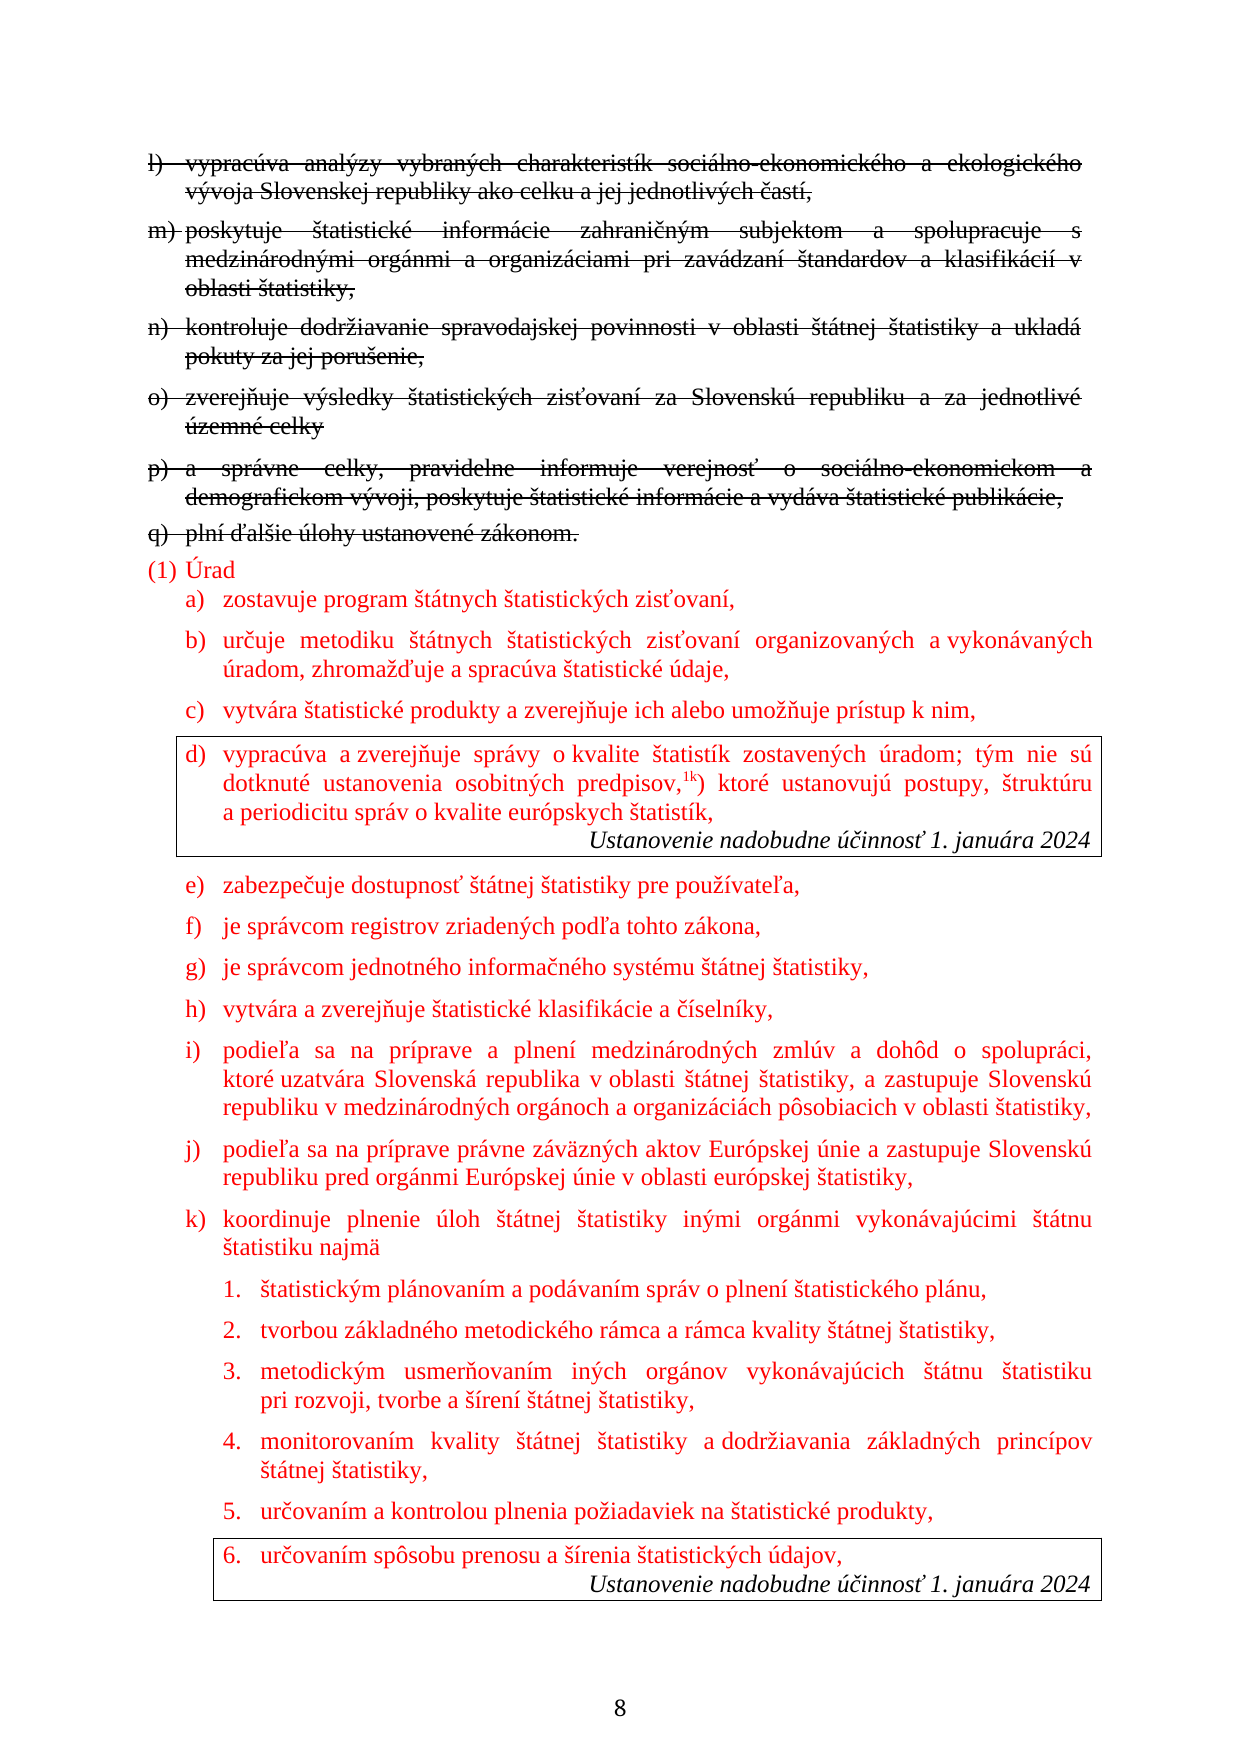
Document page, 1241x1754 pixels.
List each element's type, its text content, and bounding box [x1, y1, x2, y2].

list vytvára štatistické produkty a zverejňuje ich alebo umožňuje prístup k nim, [185, 695, 1093, 724]
list zverejňuje výsledky štatistických zisťovaní za Slovenskú republiku a za jednotlivé územné celky [148, 382, 1082, 398]
list určuje metodiku štátnych štatistických zisťovaní organizovaných a vykonávaných úradom, zhromažďuje a spracúva štatistické údaje, [185, 625, 1093, 682]
list podieľa sa na príprave a plnení medzinárodných zmlúv a dohôd o spolupráci, ktoré uzatvára Slovenská republika v oblasti štátnej štatistiky, a zastupuje Slovenskú republiku v medzinárodných orgánoch a organizáciách pôsobiacich v oblasti štatistiky, [185, 1035, 1093, 1121]
list a správne celky, pravidelne informuje verejnosť o sociálno-ekonomickom a demografickom vývoji, poskytuje štatistické informácie a vydáva štatistické publikácie, [148, 453, 1093, 510]
list vytvára a zverejňuje štatistické klasifikácie a číselníky, [185, 994, 1093, 1022]
list poskytuje štatistické informácie zahraničným subjektom a spolupracuje s medzinárodnými orgánmi a organizáciami pri zavádzaní štandardov a klasifikácií v oblasti štatistiky, [148, 215, 1082, 302]
list koordinuje plnenie úloh štátnej štatistiky inými orgánmi vykonávajúcimi štátnu štatistiku najmä [185, 1204, 1093, 1261]
list metodickým usmerňovaním iných orgánov vykonávajúcich štátnu štatistiku pri rozvoji, tvorbe a šírení štátnej štatistiky, [223, 1356, 1093, 1414]
list tvorbou základného metodického rámca a rámca kvality štátnej štatistiky, [223, 1315, 1093, 1344]
list je správcom jednotného informačného systému štátnej štatistiky, [185, 952, 1093, 981]
list podieľa sa na príprave právne záväzných aktov Európskej únie a zastupuje Slovenskú republiku pred orgánmi Európskej únie v oblasti európskej štatistiky, [185, 1134, 1093, 1191]
list vypracúva analýzy vybraných charakteristík sociálno-ekonomického a ekologického vývoja Slovenskej republiky ako celku a jej jednotlivých častí, [148, 148, 1082, 163]
list zabezpečuje dostupnosť štátnej štatistiky pre používateľa, [185, 870, 1093, 899]
list monitorovaním kvality štátnej štatistiky a dodržiavania základných princípov štátnej štatistiky, [223, 1426, 1093, 1484]
list zostavuje program štátnych štatistických zisťovaní, [185, 584, 1093, 612]
text Ustanovenie nadobudne účinnosť 1. januára 2024 [177, 822, 1101, 856]
list Úrad [148, 555, 1093, 584]
list plní ďalšie úlohy ustanovené zákonom. [148, 518, 1082, 547]
list určovaním a kontrolou plnenia požiadaviek na štatistické produkty, [223, 1496, 1093, 1525]
list vypracúva analýzy vybraných charakteristík sociálno-ekonomického a ekologického vývoja Slovenskej republiky ako celku a jej jednotlivých častí, [148, 165, 1082, 205]
list vypracúva a zverejňuje správy o kvalite štatistík zostavených úradom; tým nie sú dotknuté ustanovenia osobitných predpisov,1k) ktoré ustanovujú postupy, štruktúru a periodicitu správ o kvalite európskych štatistík, [177, 737, 1101, 822]
text Ustanovenie nadobudne účinnosť 1. januára 2024 [214, 1566, 1101, 1600]
list štatistickým plánovaním a podávaním správ o plnení štatistického plánu, [223, 1274, 1093, 1302]
list určovaním spôsobu prenosu a šírenia štatistických údajov, [214, 1539, 1101, 1566]
list je správcom registrov zriadených podľa tohto zákona, [185, 911, 1093, 940]
list zverejňuje výsledky štatistických zisťovaní za Slovenskú republiku a za jednotlivé územné celky [148, 399, 1082, 439]
list kontroluje dodržiavanie spravodajskej povinnosti v oblasti štátnej štatistiky a ukladá pokuty za jej porušenie, [148, 312, 1082, 369]
